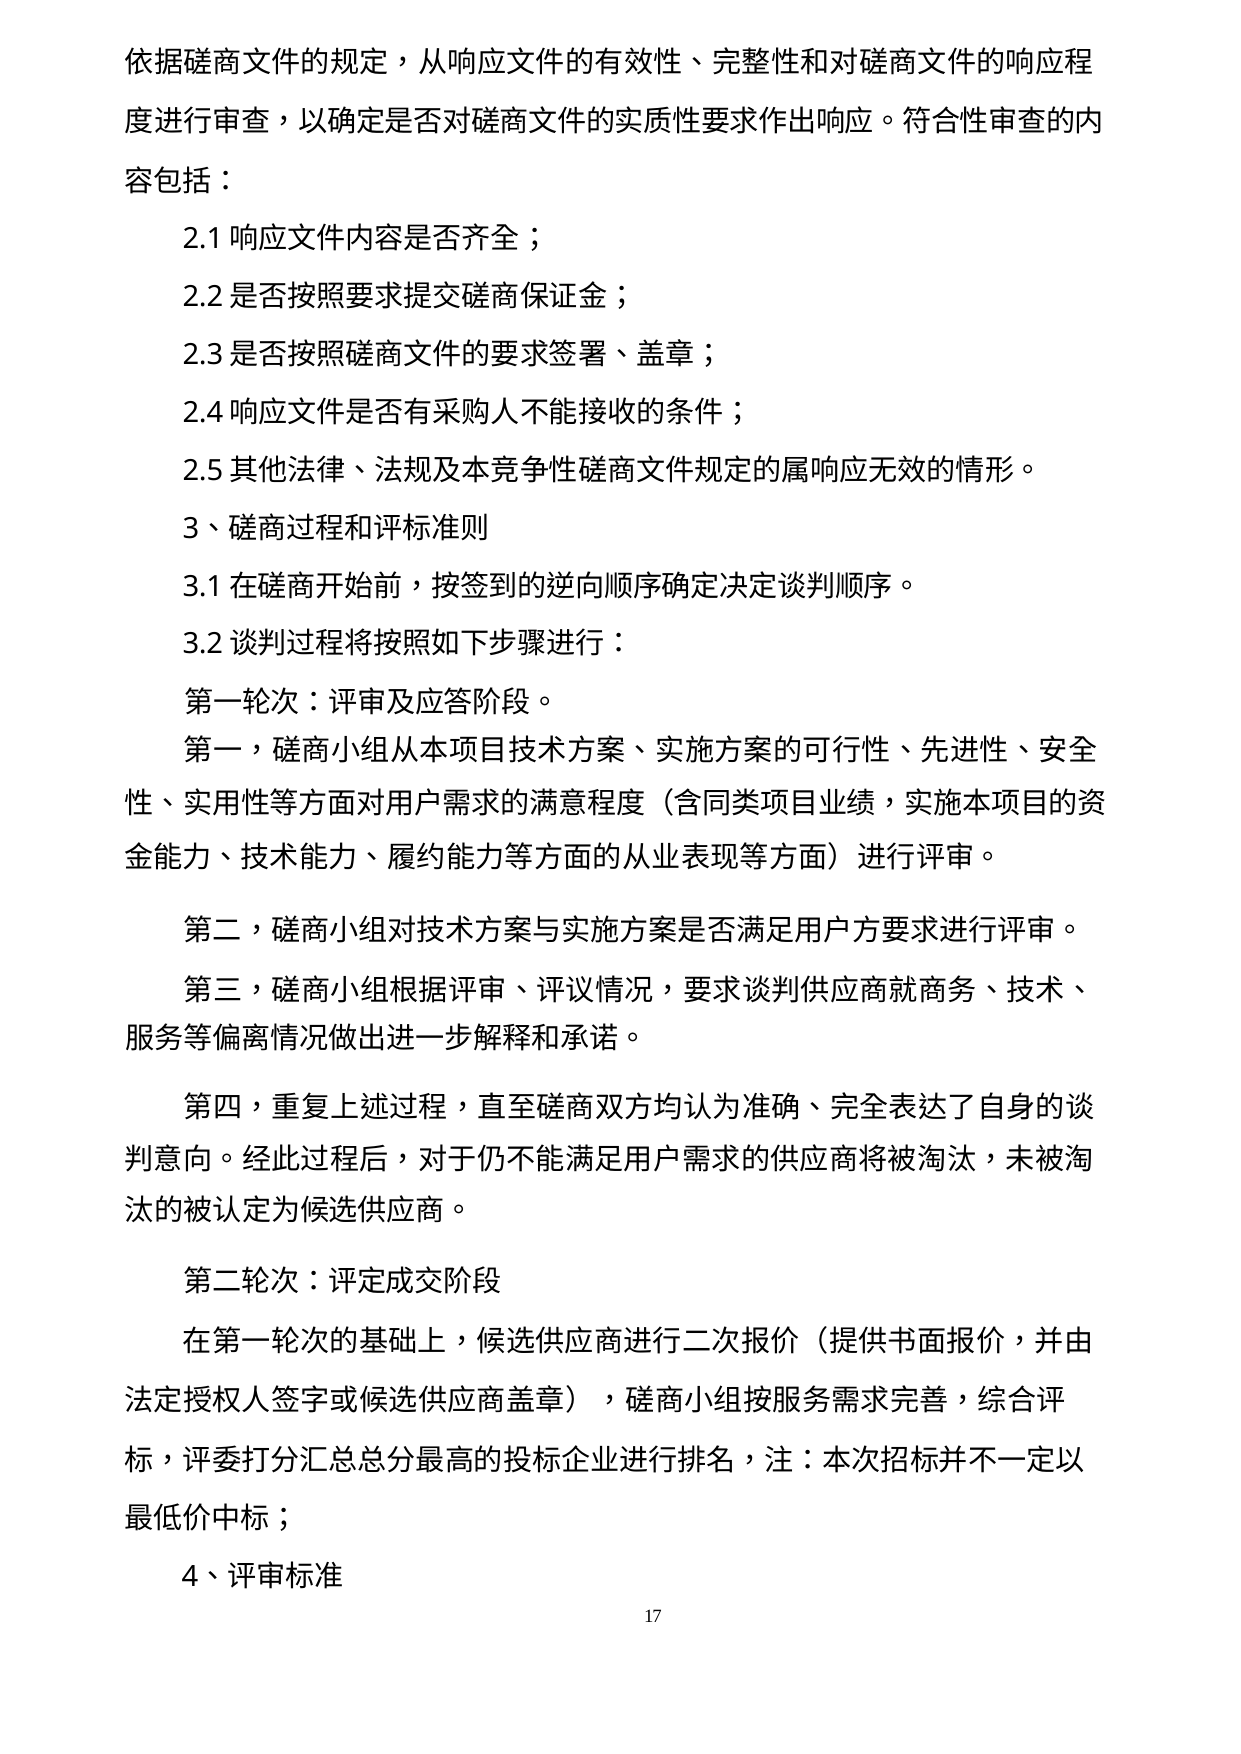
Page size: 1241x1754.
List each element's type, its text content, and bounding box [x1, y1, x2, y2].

text 依据磋商文件的规定，从响应文件的有效性、完整性和对磋商文件的响应程度进行审查，以确定是否对磋商文件的实质性要求作出响应。符合性审查的内容包括： [124, 42, 1121, 199]
text 3.2谈判过程将按照如下步骤进行： [182, 625, 1121, 661]
text 第四，重复上述过程，直至磋商双方均认为准确、完全表达了自身的谈判意向。经此过程后，对于仍不能满足用户需求的供应商将被淘汰，未被淘汰的被认定为候选供应商。 [124, 1086, 1111, 1229]
text 2.4响应文件是否有采购人不能接收的条件； [182, 393, 1121, 429]
text 第一轮次：评审及应答阶段。 [184, 683, 1121, 719]
text 2.1响应文件内容是否齐全； [182, 219, 1121, 255]
text 第二，磋商小组对技术方案与实施方案是否满足用户方要求进行评审。 [184, 911, 1121, 947]
text 4、评审标准 [181, 1557, 1121, 1593]
text 第一，磋商小组从本项目技术方案、实施方案的可行性、先进性、安全性、实用性等方面对用户需求的满意程度（含同类项目业绩，实施本项目的资金能力、技术能力、履约能力等方面的从业表现等方面）进行评审。 [124, 729, 1121, 876]
text 3、磋商过程和评标准则 [182, 509, 1121, 546]
text 2.3是否按照磋商文件的要求签署、盖章； [182, 335, 1121, 372]
text 2.5其他法律、法规及本竞争性磋商文件规定的属响应无效的情形。 [182, 451, 1121, 488]
text 第三，磋商小组根据评审、评议情况，要求谈判供应商就商务、技术、服务等偏离情况做出进一步解释和承诺。 [125, 969, 1111, 1057]
text 在第一轮次的基础上，候选供应商进行二次报价（提供书面报价，并由法定授权人签字或候选供应商盖章），磋商小组按服务需求完善，综合评标，评委打分汇总总分最高的投标企业进行排名，注：本次招标并不一定以最低价中标； [124, 1321, 1111, 1537]
text 第二轮次：评定成交阶段 [184, 1263, 1121, 1299]
text 2.2是否按照要求提交磋商保证金； [182, 277, 1121, 313]
text 3.1在磋商开始前，按签到的逆向顺序确定决定谈判顺序。 [182, 567, 1121, 603]
